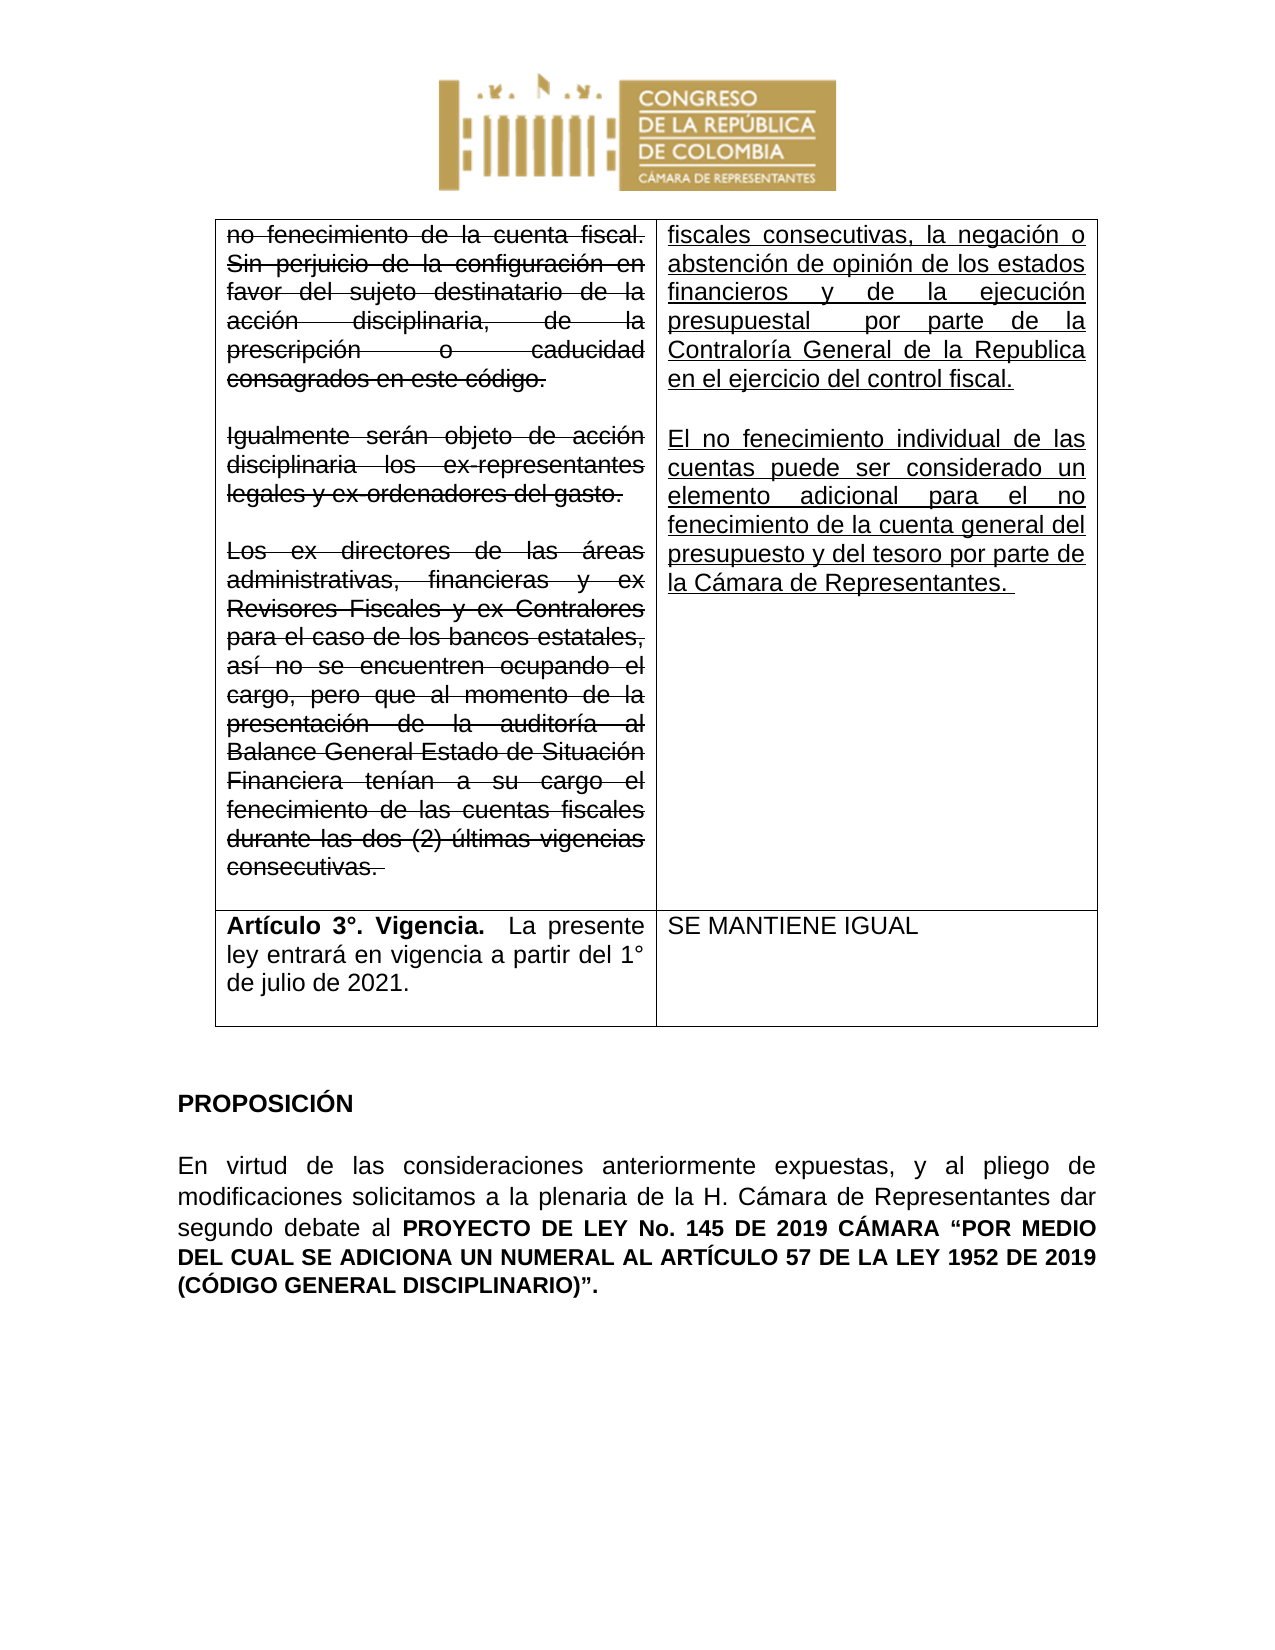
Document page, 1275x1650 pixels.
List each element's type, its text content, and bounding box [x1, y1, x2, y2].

picture [438, 73, 837, 191]
table_cell Artículo 3°. Vigencia. La presente ley entrará en vigencia a partir del 1° de julio de 2021. [216, 911, 656, 1026]
text En virtud de las consideraciones anteriormente expuestas, y al pliego de modificaciones solicitamos a la plenaria de la H. Cámara de Representantes dar segundo debate al PROYECTO DE LEY No. 145 DE 2019 CÁMARA “POR MEDIO DEL CUAL SE ADICIONA UN NUMERAL AL ARTÍCULO 57 DE LA LEY 1952 DE 2019 (CÓDIGO GENERAL DISCIPLINARIO)”. [177, 1151, 1098, 1299]
text PROPOSICIÓN [177, 1089, 1098, 1118]
table_cell SE MANTIENE IGUAL [657, 911, 1097, 1026]
